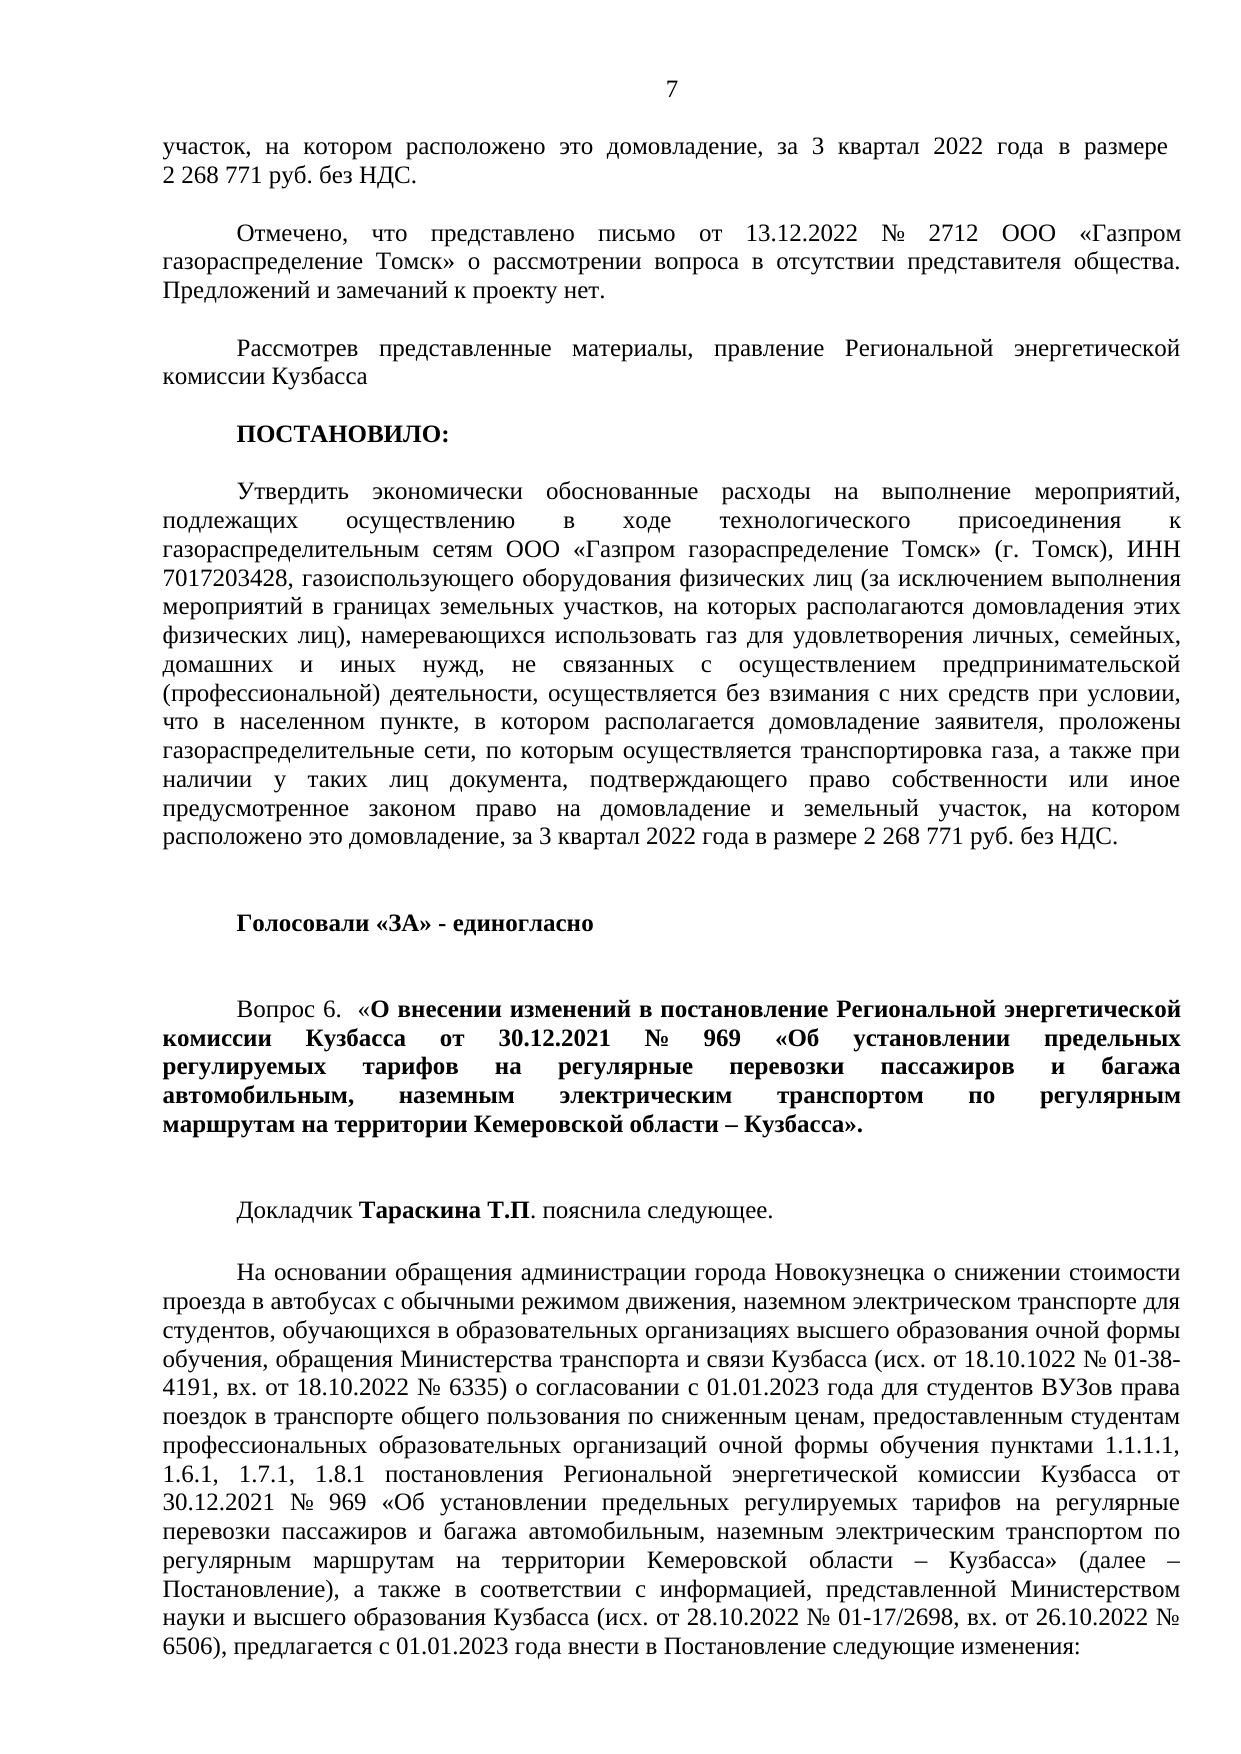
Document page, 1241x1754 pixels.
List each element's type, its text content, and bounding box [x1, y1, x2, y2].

text Голосовали «ЗА» - единогласно [162, 908, 1182, 936]
text Отмечено, что представлено письмо от 13.12.2022 № 2712 ООО «Газпром газораспределение Томск» о рассмотрении вопроса в отсутствии представителя общества. Предложений и замечаний к проекту нет. [162, 218, 1182, 304]
text Утвердить экономически обоснованные расходы на выполнение мероприятий, подлежащих осуществлению в ходе технологического присоединения к газораспределительным сетям ООО «Газпром газораспределение Томск» (г. Томск), ИНН 7017203428, газоиспользующего оборудования физических лиц (за исключением выполнения мероприятий в границах земельных участков, на которых располагаются домовладения этих физических лиц), намеревающихся использовать газ для удовлетворения личных, семейных, домашних и иных нужд, не связанных с осуществлением предпринимательской (профессиональной) деятельности, осуществляется без взимания с них средств при условии, что в населенном пункте, в котором располагается домовладение заявителя, проложены газораспределительные сети, по которым осуществляется транспортировка газа, а также при наличии у таких лиц документа, подтверждающего право собственности или иное предусмотренное законом право на домовладение и земельный участок, на котором расположено это домовладение, за 3 квартал 2022 года в размере 2 268 771 руб. без НДС. [162, 476, 1182, 850]
text Рассмотрев представленные материалы, правление Региональной энергетической комиссии Кузбасса [162, 333, 1181, 390]
text ПОСТАНОВИЛО: [162, 419, 1182, 448]
text На основании обращения администрации города Новокузнецка о снижении стоимости проезда в автобусах с обычными режимом движения, наземном электрическом транспорте для студентов, обучающихся в образовательных организациях высшего образования очной формы обучения, обращения Министерства транспорта и связи Кузбасса (исх. от 18.10.1022 № 01-38-4191, вх. от 18.10.2022 № 6335) о согласовании с 01.01.2023 года для студентов ВУЗов права поездок в транспорте общего пользования по сниженным ценам, предоставленным студентам профессиональных образовательных организаций очной формы обучения пунктами 1.1.1.1, 1.6.1, 1.7.1, 1.8.1 постановления Региональной энергетической комиссии Кузбасса от 30.12.2021 № 969 «Об установлении предельных регулируемых тарифов на регулярные перевозки пассажиров и багажа автомобильным, наземным электрическим транспортом по регулярным маршрутам на территории Кемеровской области – Кузбасса» (далее – Постановление), а также в соответствии с информацией, представленной Министерством науки и высшего образования Кузбасса (исх. от 28.10.2022 № 01-17/2698, вх. от 26.10.2022 № 6506), предлагается с 01.01.2023 года внести в Постановление следующие изменения: [162, 1257, 1181, 1660]
text Докладчик Тараскина Т.П. пояснила следующее. [162, 1195, 1181, 1224]
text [162, 131, 1182, 189]
text Вопрос 6. «О внесении изменений в постановление Региональной энергетической комиссии Кузбасса от 30.12.2021 № 969 «Об установлении предельных регулируемых тарифов на регулярные перевозки пассажиров и багажа автомобильным, наземным электрическим транспортом по регулярным маршрутам на территории Кемеровской области – Кузбасса». [162, 994, 1182, 1138]
